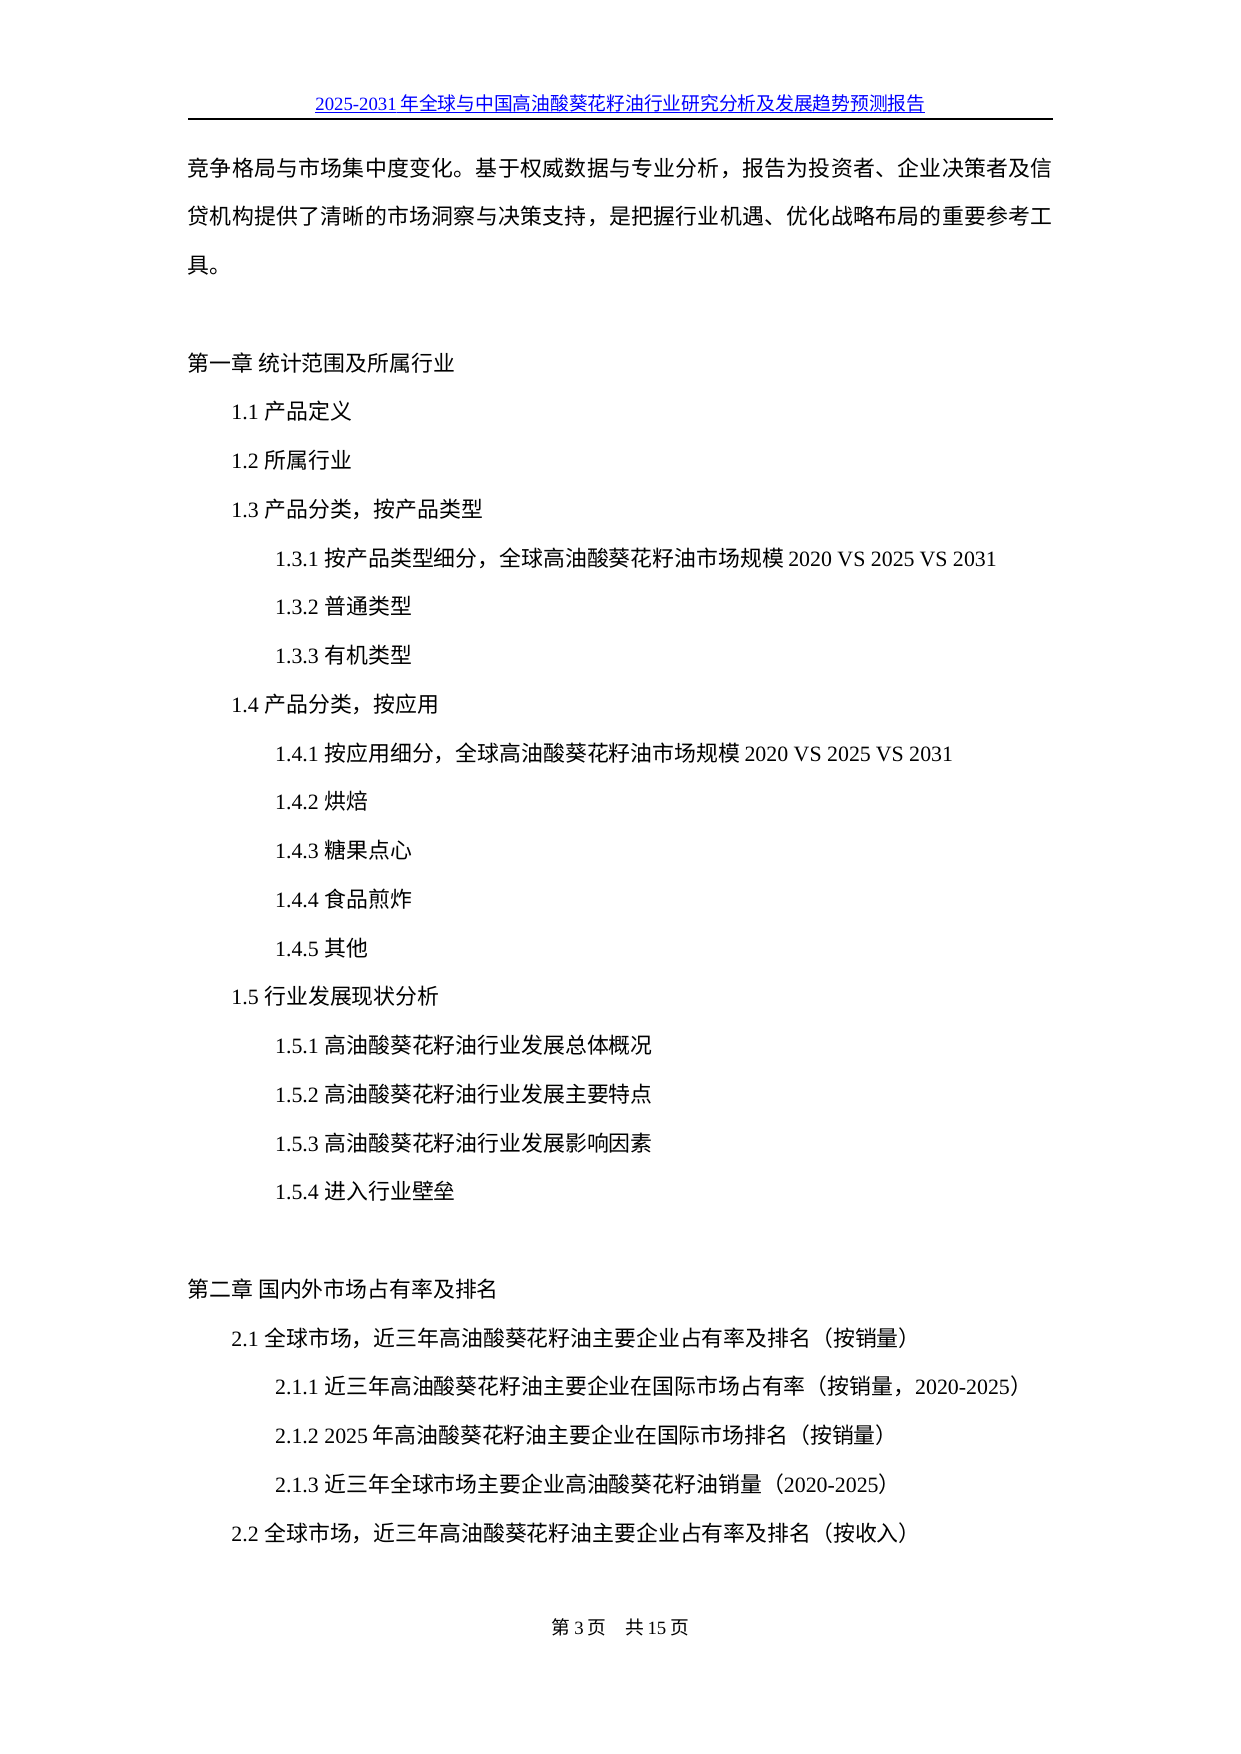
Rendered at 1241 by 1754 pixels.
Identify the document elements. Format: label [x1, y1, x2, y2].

text [187, 150, 1053, 1548]
